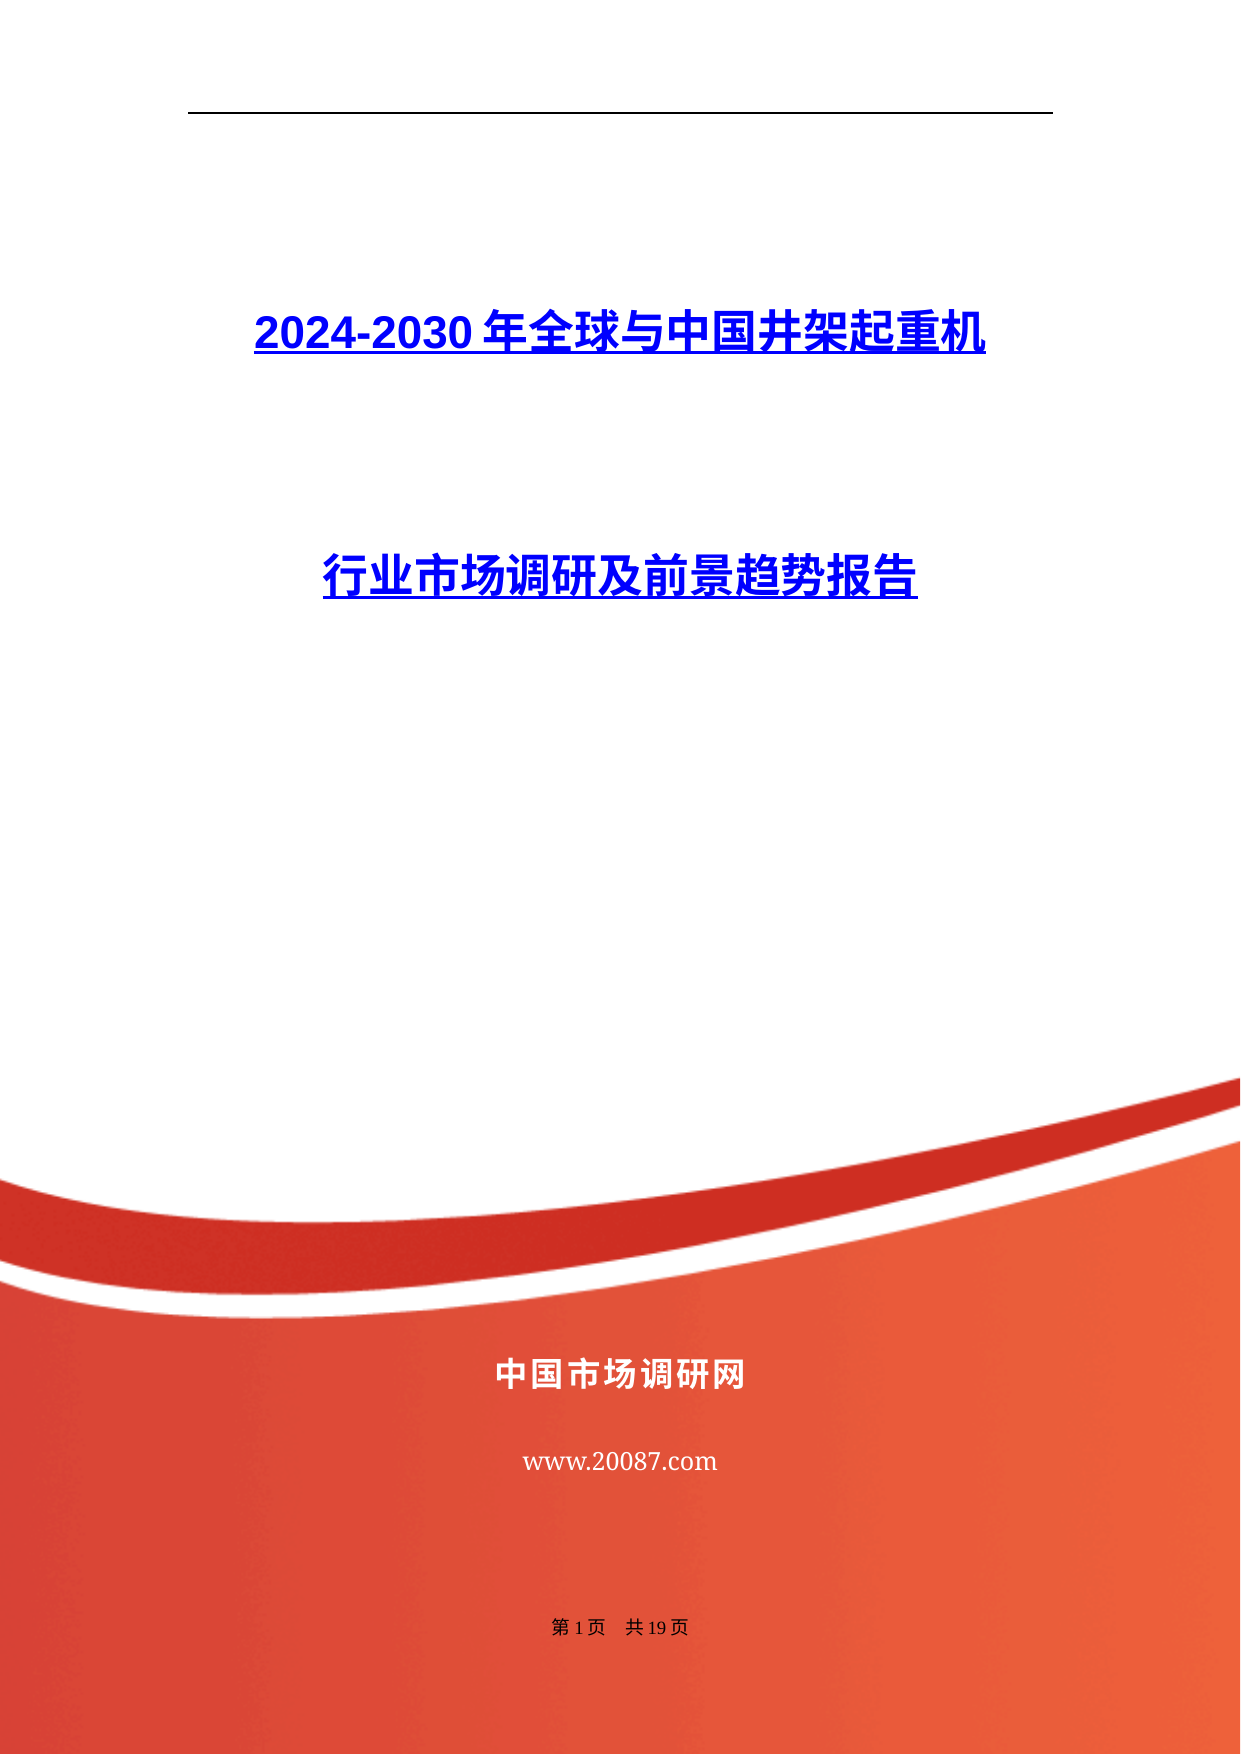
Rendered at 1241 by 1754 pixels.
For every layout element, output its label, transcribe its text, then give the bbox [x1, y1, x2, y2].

text www.20087.com [187, 1428, 1053, 1493]
picture [0, 1006, 1241, 1754]
subtitle 中国市场调研网 [187, 1339, 1053, 1404]
table_header 2024-2030年全球与中国井架起重机行业市场调研及前景趋势报告 [188, 207, 1053, 773]
